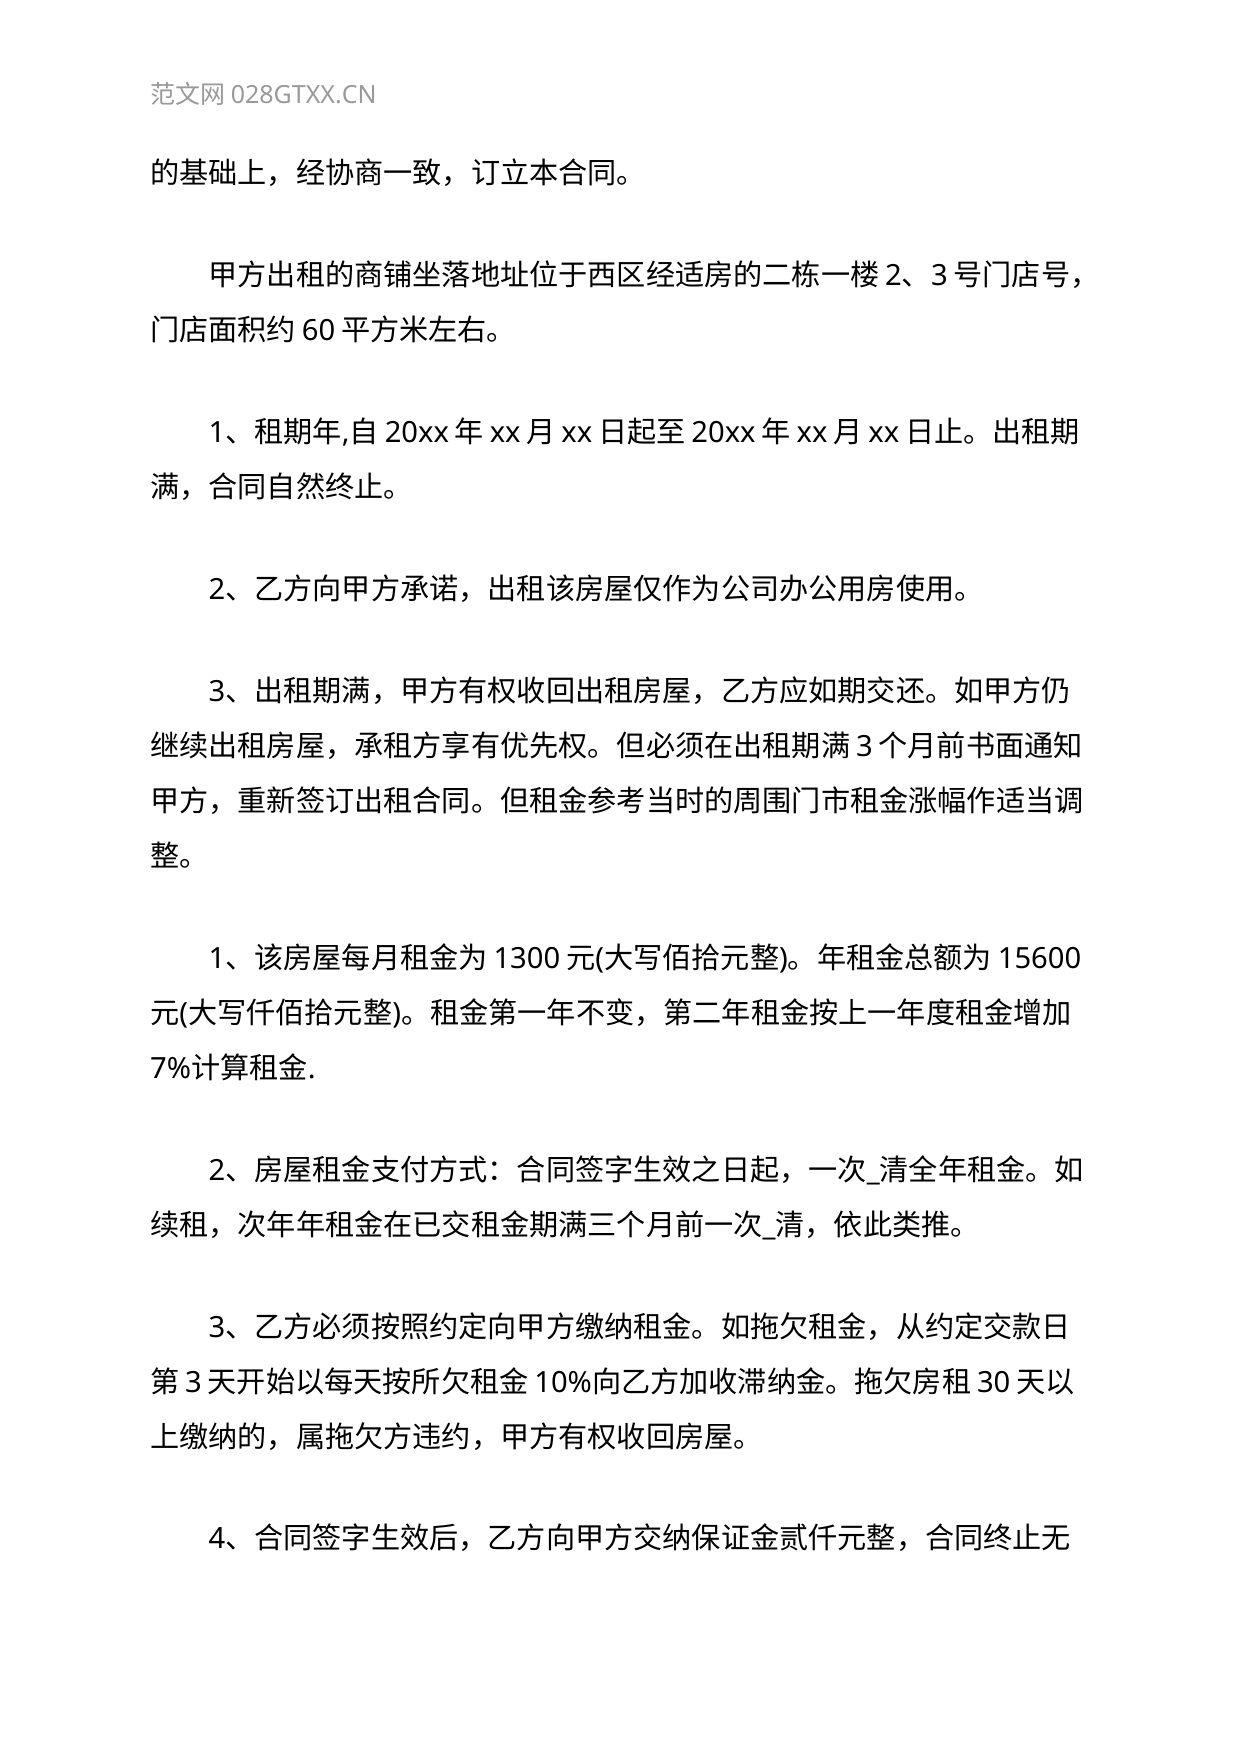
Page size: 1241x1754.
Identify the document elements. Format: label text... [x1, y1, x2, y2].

text 3、乙方必须按照约定向甲方缴纳租金。如拖欠租金，从约定交款日第3天开始以每天按所欠租金10%向乙方加收滞纳金。拖欠房租30天以上缴纳的，属拖欠方违约，甲方有权收回房屋。 [150, 1303, 1090, 1455]
text 1、租期年,自20xx年xx月xx日起至20xx年xx月xx日止。出租期满，合同自然终止。 [150, 409, 1090, 506]
text 2、房屋租金支付方式：合同签字生效之日起，一次_清全年租金。如续租，次年年租金在已交租金期满三个月前一次_清，依此类推。 [150, 1146, 1090, 1243]
text 1、该房屋每月租金为1300元(大写佰拾元整)。年租金总额为15600元(大写仟佰拾元整)。租金第一年不变，第二年租金按上一年度租金增加7%计算租金. [150, 934, 1090, 1087]
text 2、乙方向甲方承诺，出租该房屋仅作为公司办公用房使用。 [150, 566, 1090, 608]
text 3、出租期满，甲方有权收回出租房屋，乙方应如期交还。如甲方仍继续出租房屋，承租方享有优先权。但必须在出租期满3个月前书面通知甲方，重新签订出租合同。但租金参考当时的周围门市租金涨幅作适当调整。 [150, 667, 1090, 875]
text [150, 150, 1090, 192]
text 甲方出租的商铺坐落地址位于西区经适房的二栋一楼2、3号门店号，门店面积约60平方米左右。 [150, 252, 1090, 349]
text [150, 1515, 1090, 1557]
